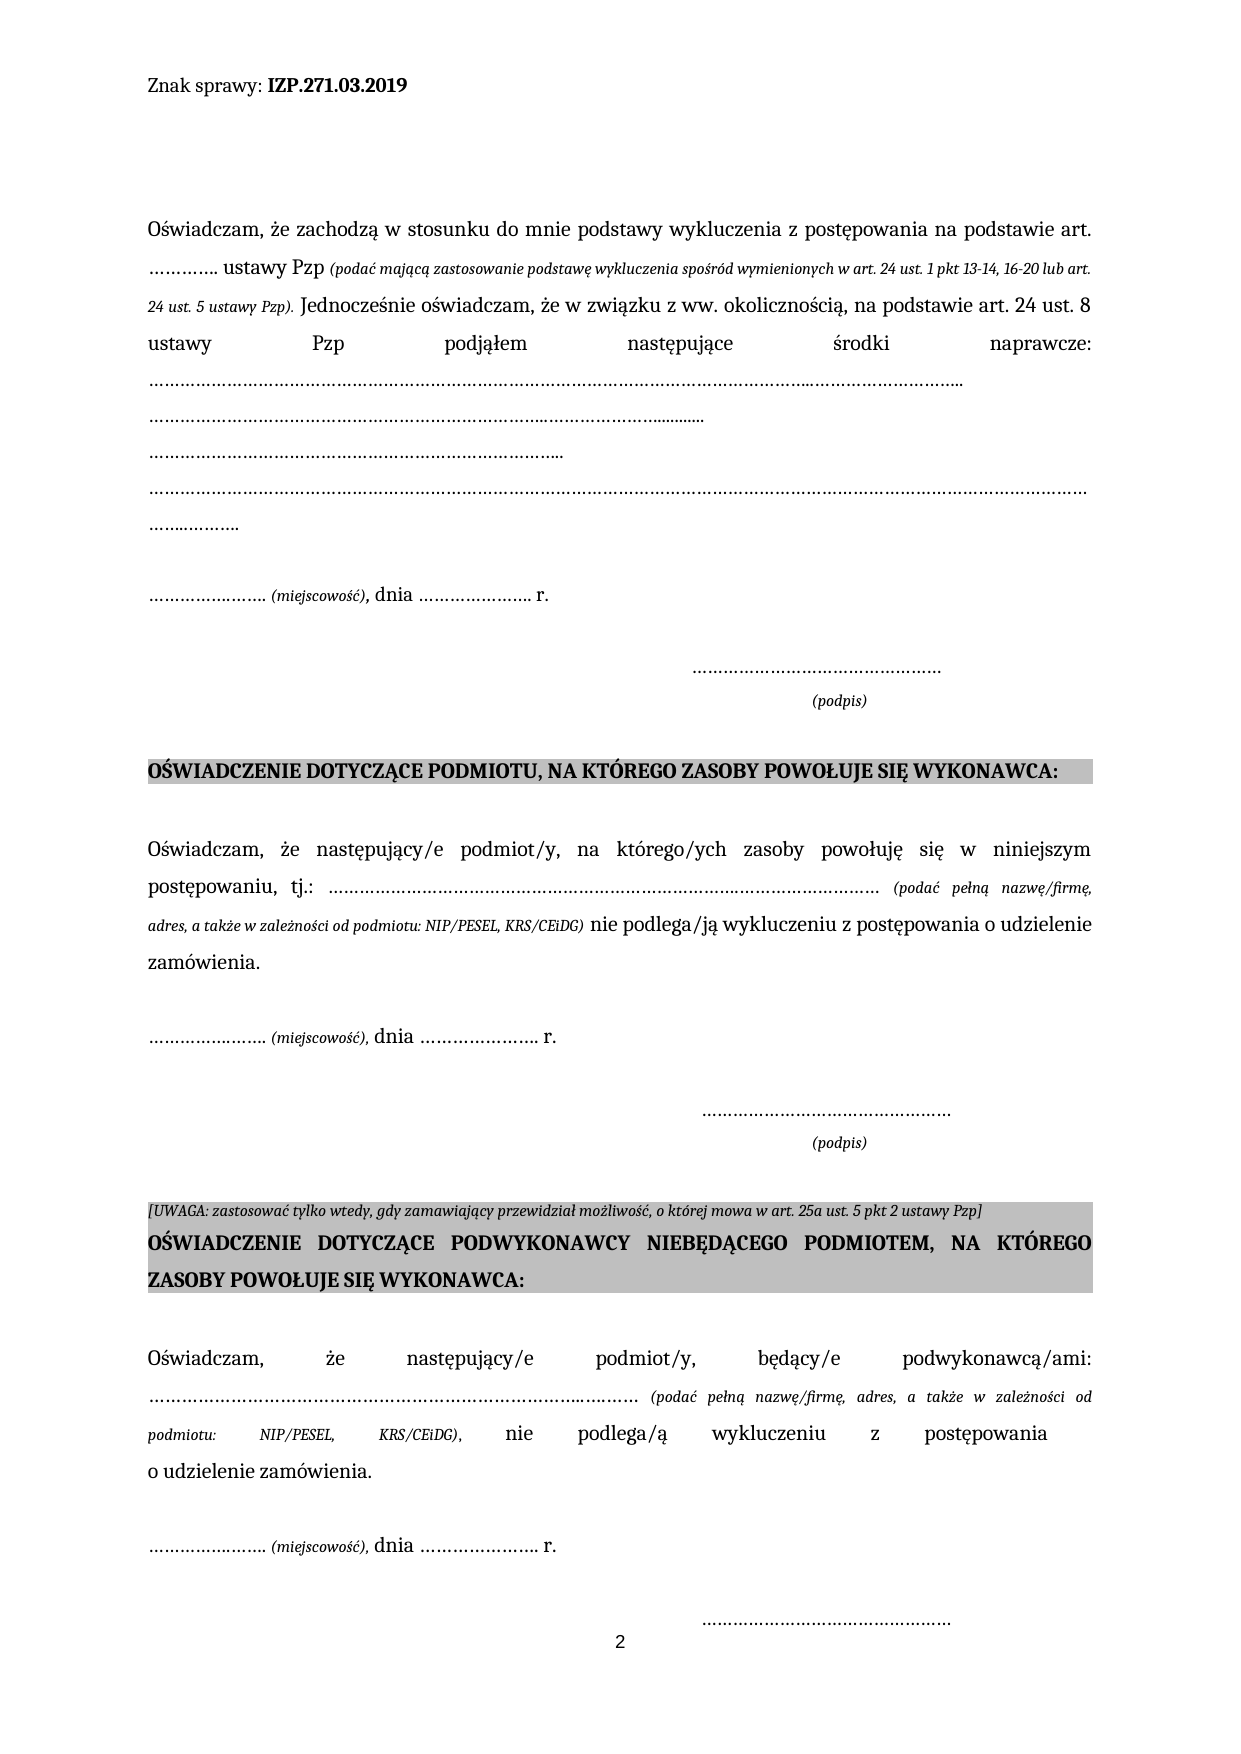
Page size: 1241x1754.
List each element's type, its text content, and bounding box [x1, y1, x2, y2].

text Oświadczam, że zachodzą w stosunku do mnie podstawy wykluczenia z postępowania na podstawie art. …………. ustawy Pzp (podać mającą zastosowanie podstawę wykluczenia spośród wymienionych w art. 24 ust. 1 pkt 13-14, 16-20 lub art. 24 ust. 5 ustawy Pzp). Jednocześnie oświadczam, że w związku z ww. okolicznością, na podstawie art. 24 ust. 8 ustawy Pzp podjąłem następujące środki naprawcze: ………………………………………………………………………………………………………………..………………………..…………………………………………………………………..…………………...........……………………………………………………………………..……………………………………………………………………………………………………………………………………………………………………..………. [148, 217, 1093, 535]
text ………………………………………… [148, 655, 1093, 679]
text …………….……. (miejscowość), dnia …………………. r. [148, 583, 1093, 607]
text …………….……. (miejscowość), dnia …………………. r. [148, 1024, 1093, 1049]
text [UWAGA: zastosować tylko wtedy, gdy zamawiający przewidział możliwość, o której mowa w art. 25a ust. 5 pkt 2 ustawy Pzp] [148, 1202, 1093, 1221]
text (podpis) [738, 691, 1093, 710]
text Oświadczam, że następujący/e podmiot/y, na którego/ych zasoby powołuję się w niniejszym postępowaniu, tj.: …………………………………………………………………….……………………… (podać pełną nazwę/firmę, adres, a także w zależności od podmiotu: NIP/PESEL, KRS/CEiDG) nie podlega/ją wykluczeniu z postępowania o udzielenie zamówienia. [148, 836, 1093, 975]
text OŚWIADCZENIE DOTYCZĄCE PODWYKONAWCY NIEBĘDĄCEGO PODMIOTEM, NA KTÓREGO ZASOBY POWOŁUJE SIĘ WYKONAWCA: [148, 1230, 1093, 1293]
text (podpis) [738, 1133, 1093, 1152]
text Oświadczam, że następujący/e podmiot/y, będący/e podwykonawcą/ami: ……………………………………………………………………..….…… (podać pełną nazwę/firmę, adres, a także w zależności od podmiotu: NIP/PESEL, KRS/CEiDG), nie podlega/ą wykluczeniu z postępowania o udzielenie zamówienia. [148, 1345, 1093, 1484]
text …………….……. (miejscowość), dnia …………………. r. [148, 1533, 1093, 1558]
text ………………………………………… [148, 1097, 1093, 1121]
text OŚWIADCZENIE DOTYCZĄCE PODMIOTU, NA KTÓREGO ZASOBY POWOŁUJE SIĘ WYKONAWCA: [148, 759, 1093, 784]
text ………………………………………… [148, 1606, 1093, 1630]
